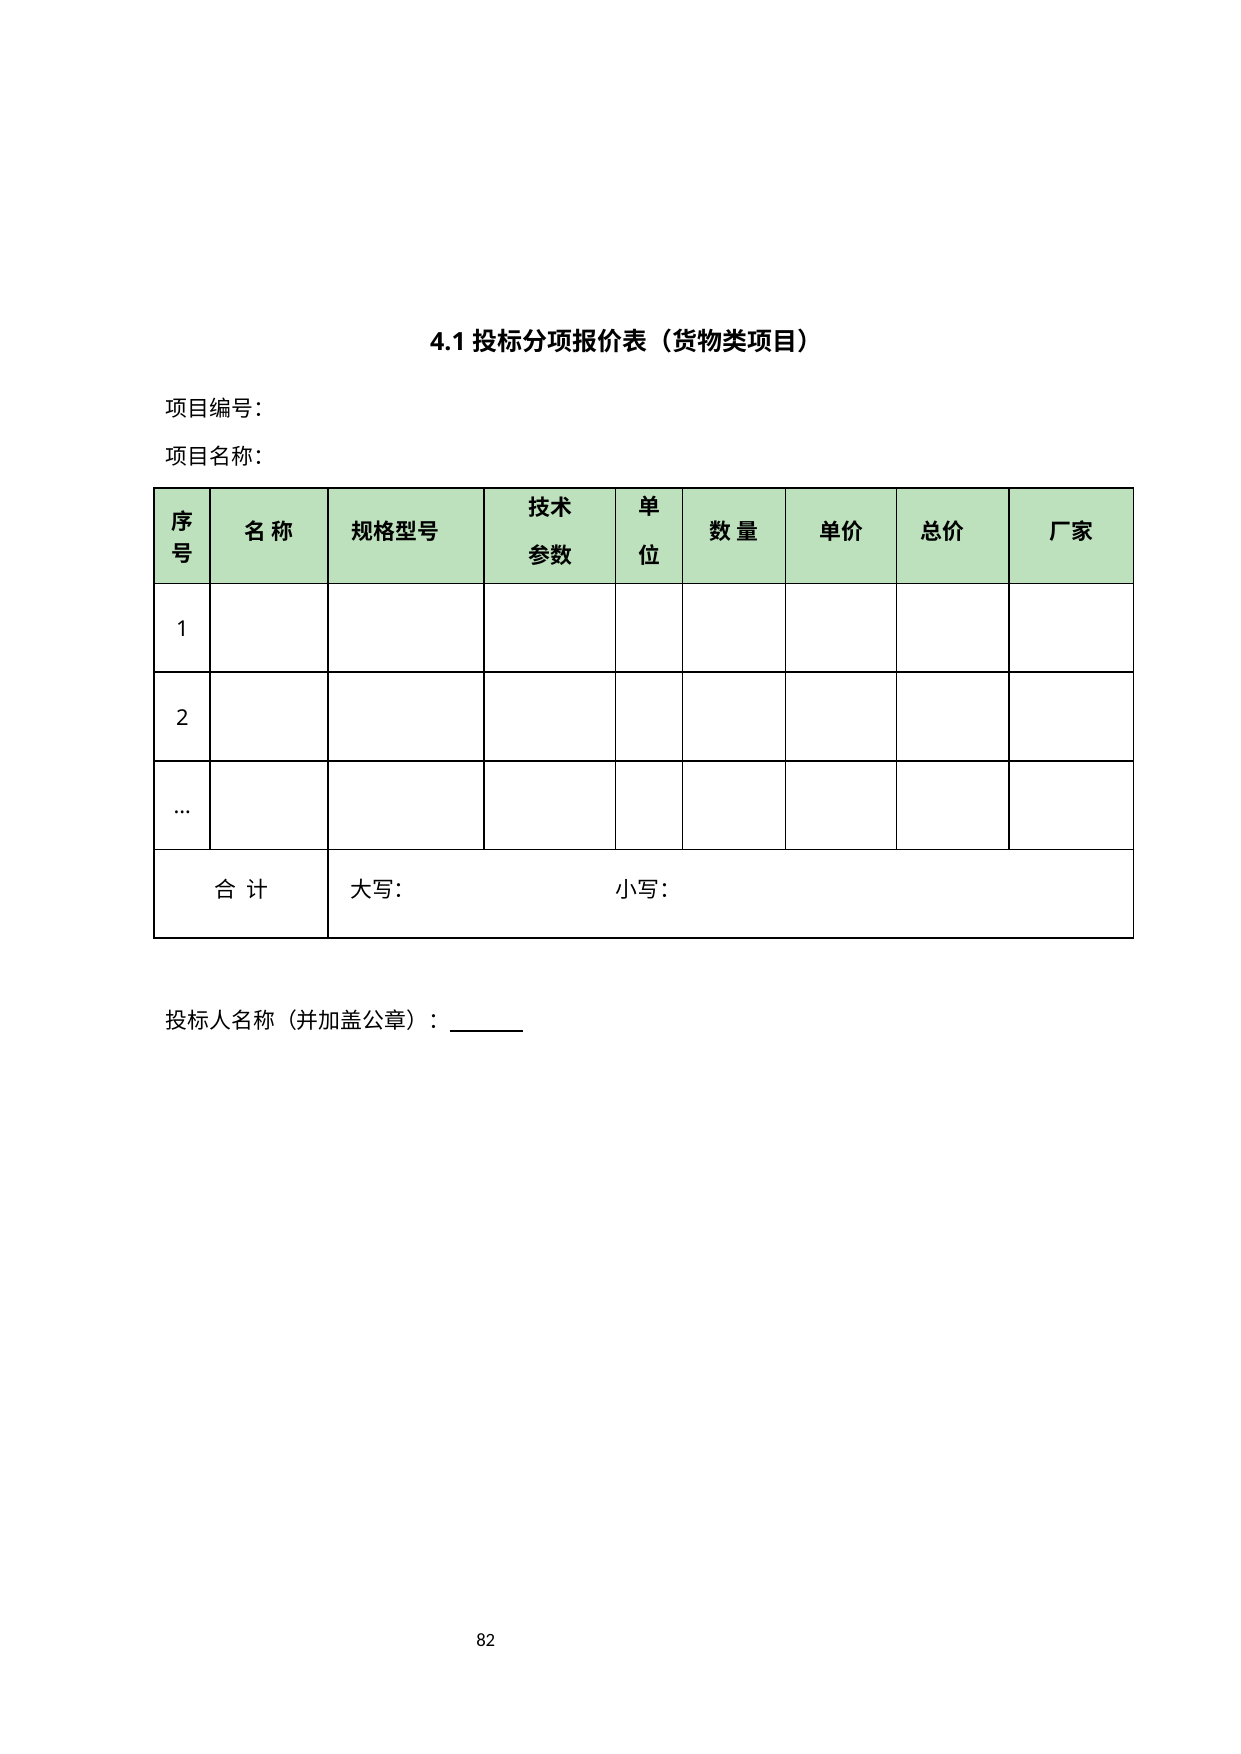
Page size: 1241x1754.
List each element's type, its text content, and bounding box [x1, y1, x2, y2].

table_cell [1010, 762, 1133, 848]
table_cell [683, 584, 785, 671]
table_cell [616, 584, 682, 671]
table_cell 2 [155, 673, 209, 760]
table_cell [786, 584, 896, 671]
table_header 规格型号 [329, 489, 483, 583]
table_cell [616, 673, 682, 760]
table_cell [485, 584, 615, 671]
table_cell [683, 762, 785, 848]
table_cell 合 计 [155, 850, 327, 937]
table_cell [329, 673, 483, 760]
table_cell [485, 762, 615, 848]
table_cell [1010, 584, 1133, 671]
table_header 单价 [786, 489, 896, 583]
table_cell [211, 673, 327, 760]
table_cell [786, 673, 896, 760]
table_cell [786, 762, 896, 848]
table_header 单 位 [616, 489, 682, 583]
table_cell [897, 673, 1008, 760]
text 投标人名称（并加盖公章）： [165, 1003, 1087, 1035]
table_cell [211, 762, 327, 848]
table_cell [1010, 673, 1133, 760]
table_cell [485, 673, 615, 760]
text 项目名称： [165, 439, 1087, 471]
table_header 技术 参数 [485, 489, 615, 583]
table_cell [897, 584, 1008, 671]
table_cell 1 [155, 584, 209, 671]
table_cell [616, 762, 682, 848]
table_cell [329, 584, 483, 671]
table_cell … [155, 762, 209, 848]
table_cell [897, 762, 1008, 848]
table_header 数 量 [683, 489, 785, 583]
table_header 名 称 [211, 489, 327, 583]
table_cell 大写： 小写： [329, 850, 1133, 937]
text 项目编号： [165, 391, 1087, 423]
table_header 序号 [155, 489, 209, 583]
table_cell [683, 673, 785, 760]
table_cell [211, 584, 327, 671]
table_cell [329, 762, 483, 848]
table_header 厂家 [1010, 489, 1133, 583]
table_header 总价 [897, 489, 1008, 583]
text 4.1 投标分项报价表（货物类项目） [165, 307, 1087, 372]
